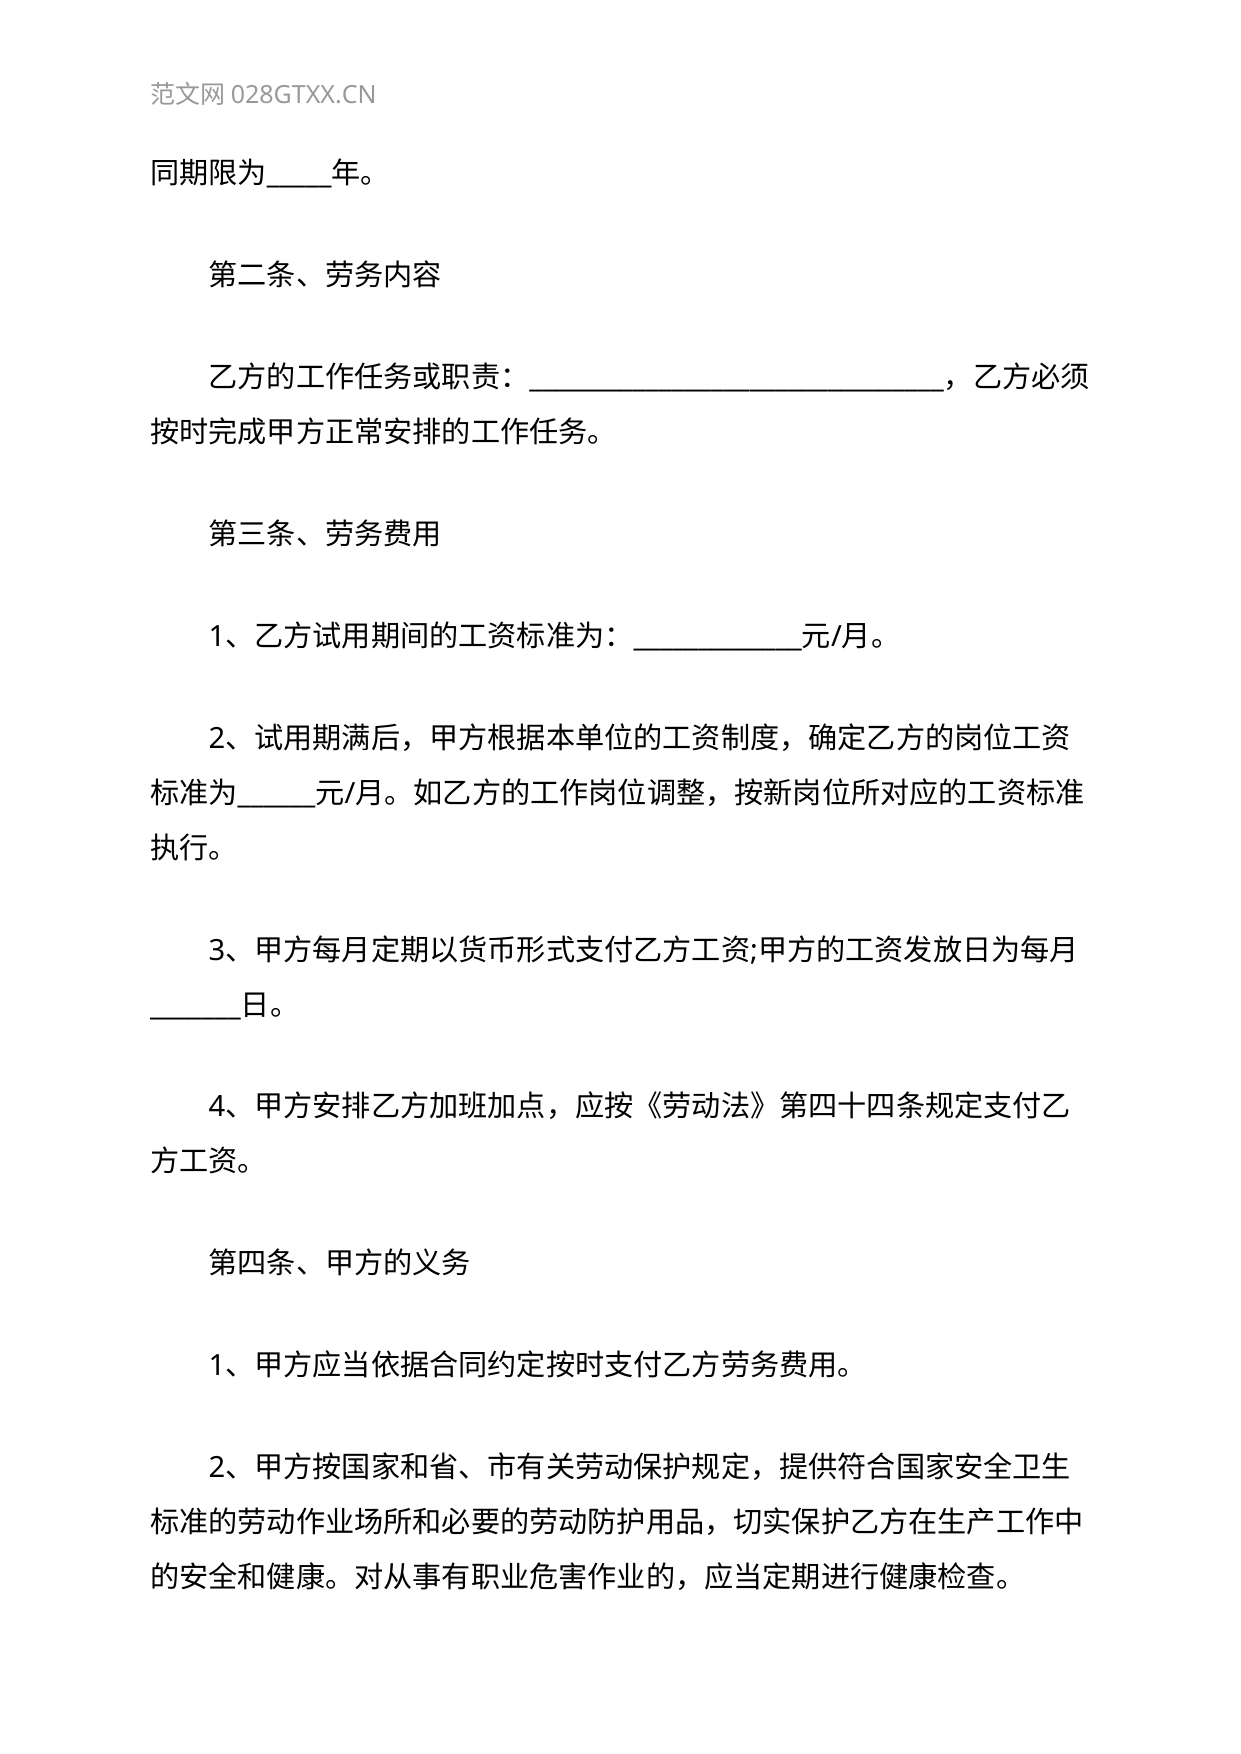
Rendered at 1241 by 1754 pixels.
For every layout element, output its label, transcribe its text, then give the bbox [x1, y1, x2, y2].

text 第三条、劳务费用 [150, 511, 1090, 553]
text 1、甲方应当依据合同约定按时支付乙方劳务费用。 [150, 1342, 1090, 1384]
text 4、甲方安排乙方加班加点，应按《劳动法》第四十四条规定支付乙方工资。 [150, 1083, 1090, 1180]
text 2、试用期满后，甲方根据本单位的工资制度，确定乙方的岗位工资标准为______元/月。如乙方的工作岗位调整，按新岗位所对应的工资标准执行。 [150, 714, 1090, 867]
text 乙方的工作任务或职责：________________________________，乙方必须按时完成甲方正常安排的工作任务。 [150, 354, 1090, 451]
text 第四条、甲方的义务 [150, 1240, 1090, 1282]
text 第二条、劳务内容 [150, 252, 1090, 294]
text 3、甲方每月定期以货币形式支付乙方工资;甲方的工资发放日为每月_______日。 [150, 926, 1090, 1023]
text 1、乙方试用期间的工资标准为：_____________元/月。 [150, 612, 1090, 655]
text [150, 150, 1090, 192]
text 2、甲方按国家和省、市有关劳动保护规定，提供符合国家安全卫生标准的劳动作业场所和必要的劳动防护用品，切实保护乙方在生产工作中的安全和健康。对从事有职业危害作业的，应当定期进行健康检查。 [150, 1443, 1090, 1596]
